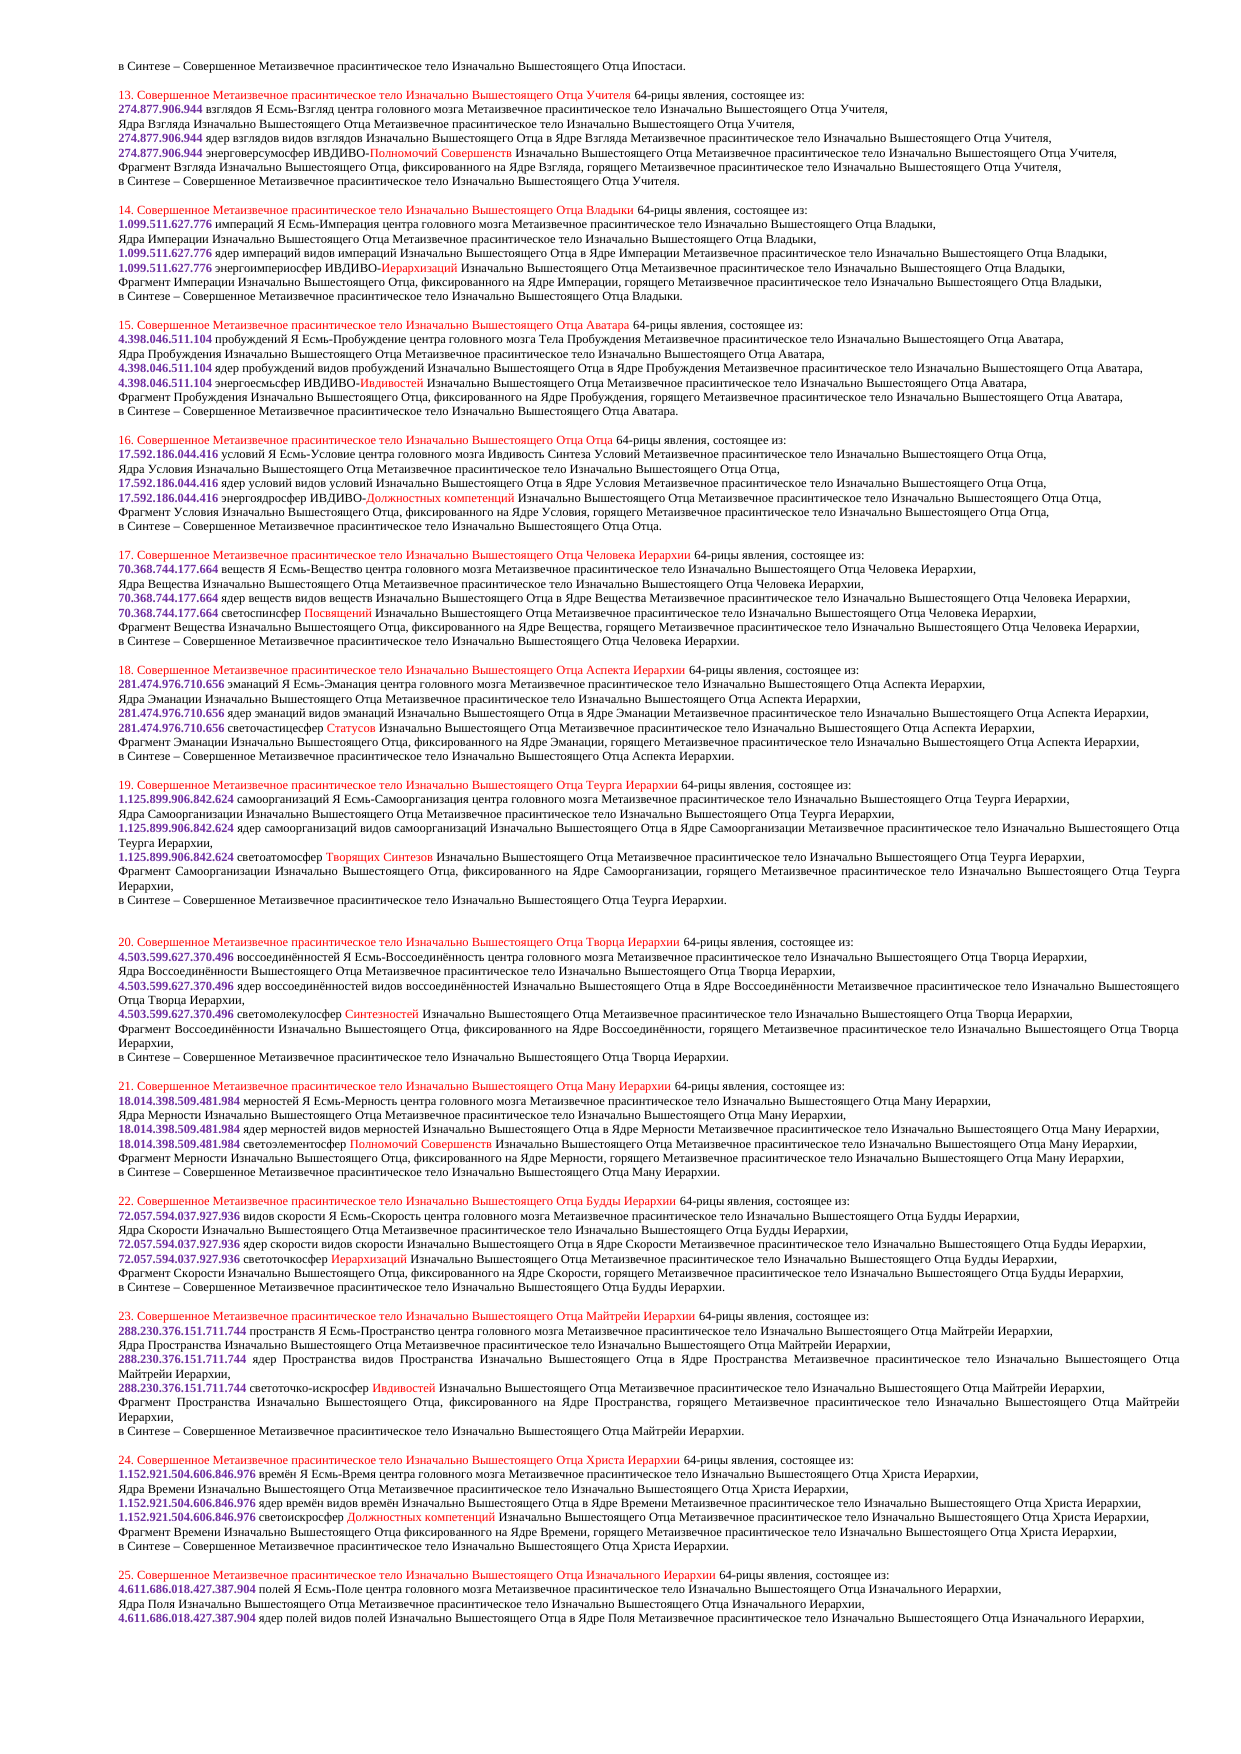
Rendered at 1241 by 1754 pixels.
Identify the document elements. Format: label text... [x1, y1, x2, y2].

text 281.474.976.710.656 эманаций Я Есмь-Эманация центра головного мозга Метаизвечное прасинтическое тело Изначально Вышестоящего Отца Аспекта Иерархии, [118, 677, 1181, 692]
text 16. Совершенное Метаизвечное прасинтическое тело Изначально Вышестоящего Отца Отца 64-рицы явления, состоящее из: [118, 433, 1181, 447]
text в Синтезе – Совершенное Метаизвечное прасинтическое тело Изначально Вышестоящего Отца Ипостаси. [118, 59, 1181, 73]
text Ядра Взгляда Изначально Вышестоящего Отца Метаизвечное прасинтическое тело Изначально Вышестоящего Отца Учителя, [118, 117, 1181, 131]
text 18. Совершенное Метаизвечное прасинтическое тело Изначально Вышестоящего Отца Аспекта Иерархии 64-рицы явления, состоящее из: [118, 663, 1181, 677]
text 288.230.376.151.711.744 пространств Я Есмь-Пространство центра головного мозга Метаизвечное прасинтическое тело Изначально Вышестоящего Отца Майтрейи Иерархии, [118, 1323, 1181, 1338]
text 281.474.976.710.656 светочастицесфер Статусов Изначально Вышестоящего Отца Метаизвечное прасинтическое тело Изначально Вышестоящего Отца Аспекта Иерархии, [118, 720, 1181, 735]
text в Синтезе – Совершенное Метаизвечное прасинтическое тело Изначально Вышестоящего Отца Владыки. [118, 289, 1181, 303]
text Фрагмент Вещества Изначально Вышестоящего Отца, фиксированного на Ядре Вещества, горящего Метаизвечное прасинтическое тело Изначально Вышестоящего Отца Человека Иерархии, [118, 620, 1181, 634]
text в Синтезе – Совершенное Метаизвечное прасинтическое тело Изначально Вышестоящего Отца Человека Иерархии. [118, 634, 1181, 648]
text Ядра Поля Изначально Вышестоящего Отца Метаизвечное прасинтическое тело Изначально Вышестоящего Отца Изначального Иерархии, [118, 1596, 1181, 1611]
text 4.503.599.627.370.496 воссоединённостей Я Есмь-Воссоединённость центра головного мозга Метаизвечное прасинтическое тело Изначально Вышестоящего Отца Творца Иерархии, [118, 949, 1181, 964]
text в Синтезе – Совершенное Метаизвечное прасинтическое тело Изначально Вышестоящего Отца Учителя. [118, 174, 1181, 188]
text Ядра Пространства Изначально Вышестоящего Отца Метаизвечное прасинтическое тело Изначально Вышестоящего Отца Майтрейи Иерархии, [118, 1338, 1181, 1352]
text 18.014.398.509.481.984 мерностей Я Есмь-Мерность центра головного мозга Метаизвечное прасинтическое тело Изначально Вышестоящего Отца Ману Иерархии, [118, 1093, 1181, 1108]
text 4.398.046.511.104 энергоесмьсфер ИВДИВО-Ивдивостей Изначально Вышестоящего Отца Метаизвечное прасинтическое тело Изначально Вышестоящего Отца Аватара, [118, 375, 1181, 390]
text в Синтезе – Совершенное Метаизвечное прасинтическое тело Изначально Вышестоящего Отца Будды Иерархии. [118, 1280, 1181, 1294]
text Фрагмент Времени Изначально Вышестоящего Отца фиксированного на Ядре Времени, горящего Метаизвечное прасинтическое тело Изначально Вышестоящего Отца Христа Иерархии, [118, 1524, 1181, 1539]
text в Синтезе – Совершенное Метаизвечное прасинтическое тело Изначально Вышестоящего Отца Отца. [118, 519, 1181, 533]
text 19. Совершенное Метаизвечное прасинтическое тело Изначально Вышестоящего Отца Теурга Иерархии 64-рицы явления, состоящее из: [118, 778, 1181, 792]
text 21. Совершенное Метаизвечное прасинтическое тело Изначально Вышестоящего Отца Ману Иерархии 64-рицы явления, состоящее из: [118, 1079, 1181, 1093]
text 18.014.398.509.481.984 ядер мерностей видов мерностей Изначально Вышестоящего Отца в Ядре Мерности Метаизвечное прасинтическое тело Изначально Вышестоящего Отца Ману Иерархии, [118, 1122, 1181, 1136]
text Ядра Имперации Изначально Вышестоящего Отца Метаизвечное прасинтическое тело Изначально Вышестоящего Отца Владыки, [118, 232, 1181, 246]
text 4.611.686.018.427.387.904 полей Я Есмь-Поле центра головного мозга Метаизвечное прасинтическое тело Изначально Вышестоящего Отца Изначального Иерархии, [118, 1582, 1181, 1596]
text 70.368.744.177.664 светоспинсфер Посвящений Изначально Вышестоящего Отца Метаизвечное прасинтическое тело Изначально Вышестоящего Отца Человека Иерархии, [118, 605, 1181, 620]
text 23. Совершенное Метаизвечное прасинтическое тело Изначально Вышестоящего Отца Майтрейи Иерархии 64-рицы явления, состоящее из: [118, 1309, 1181, 1323]
text Фрагмент Пробуждения Изначально Вышестоящего Отца, фиксированного на Ядре Пробуждения, горящего Метаизвечное прасинтическое тело Изначально Вышестоящего Отца Аватара, [118, 390, 1181, 404]
text 70.368.744.177.664 веществ Я Есмь-Вещество центра головного мозга Метаизвечное прасинтическое тело Изначально Вышестоящего Отца Человека Иерархии, [118, 562, 1181, 577]
text в Синтезе – Совершенное Метаизвечное прасинтическое тело Изначально Вышестоящего Отца Аватара. [118, 404, 1181, 418]
text в Синтезе – Совершенное Метаизвечное прасинтическое тело Изначально Вышестоящего Отца Христа Иерархии. [118, 1539, 1181, 1553]
text 14. Совершенное Метаизвечное прасинтическое тело Изначально Вышестоящего Отца Владыки 64-рицы явления, состоящее из: [118, 203, 1181, 217]
text 4.398.046.511.104 ядер пробуждений видов пробуждений Изначально Вышестоящего Отца в Ядре Пробуждения Метаизвечное прасинтическое тело Изначально Вышестоящего Отца Аватара, [118, 361, 1181, 375]
text 1.099.511.627.776 импераций Я Есмь-Имперация центра головного мозга Метаизвечное прасинтическое тело Изначально Вышестоящего Отца Владыки, [118, 217, 1181, 232]
text 20. Совершенное Метаизвечное прасинтическое тело Изначально Вышестоящего Отца Творца Иерархии 64-рицы явления, состоящее из: [118, 935, 1181, 949]
text 18.014.398.509.481.984 светоэлементосфер Полномочий Совершенств Изначально Вышестоящего Отца Метаизвечное прасинтическое тело Изначально Вышестоящего Отца Ману Иерархии, [118, 1136, 1181, 1151]
text 4.503.599.627.370.496 светомолекулосфер Синтезностей Изначально Вышестоящего Отца Метаизвечное прасинтическое тело Изначально Вышестоящего Отца Творца Иерархии, [118, 1007, 1181, 1021]
text 274.877.906.944 энерговерсумосфер ИВДИВО-Полномочий Совершенств Изначально Вышестоящего Отца Метаизвечное прасинтическое тело Изначально Вышестоящего Отца Учителя, [118, 145, 1181, 160]
text 1.152.921.504.606.846.976 времён Я Есмь-Время центра головного мозга Метаизвечное прасинтическое тело Изначально Вышестоящего Отца Христа Иерархии, [118, 1467, 1181, 1481]
text 4.611.686.018.427.387.904 ядер полей видов полей Изначально Вышестоящего Отца в Ядре Поля Метаизвечное прасинтическое тело Изначально Вышестоящего Отца Изначального Иерархии, [118, 1611, 1181, 1625]
text 72.057.594.037.927.936 светоточкосфер Иерархизаций Изначально Вышестоящего Отца Метаизвечное прасинтическое тело Изначально Вышестоящего Отца Будды Иерархии, [118, 1251, 1181, 1266]
text 72.057.594.037.927.936 ядер скорости видов скорости Изначально Вышестоящего Отца в Ядре Скорости Метаизвечное прасинтическое тело Изначально Вышестоящего Отца Будды Иерархии, [118, 1237, 1181, 1251]
text Ядра Мерности Изначально Вышестоящего Отца Метаизвечное прасинтическое тело Изначально Вышестоящего Отца Ману Иерархии, [118, 1108, 1181, 1122]
text Ядра Вещества Изначально Вышестоящего Отца Метаизвечное прасинтическое тело Изначально Вышестоящего Отца Человека Иерархии, [118, 577, 1181, 591]
text Фрагмент Самоорганизации Изначально Вышестоящего Отца, фиксированного на Ядре Самоорганизации, горящего Метаизвечное прасинтическое тело Изначально Вышестоящего Отца Теурга Иерархии, [118, 864, 1181, 893]
text 274.877.906.944 взглядов Я Есмь-Взгляд центра головного мозга Метаизвечное прасинтическое тело Изначально Вышестоящего Отца Учителя, [118, 102, 1181, 117]
text Ядра Скорости Изначально Вышестоящего Отца Метаизвечное прасинтическое тело Изначально Вышестоящего Отца Будды Иерархии, [118, 1223, 1181, 1237]
text в Синтезе – Совершенное Метаизвечное прасинтическое тело Изначально Вышестоящего Отца Аспекта Иерархии. [118, 749, 1181, 763]
text 13. Совершенное Метаизвечное прасинтическое тело Изначально Вышестоящего Отца Учителя 64-рицы явления, состоящее из: [118, 88, 1181, 102]
text Ядра Самоорганизации Изначально Вышестоящего Отца Метаизвечное прасинтическое тело Изначально Вышестоящего Отца Теурга Иерархии, [118, 807, 1181, 821]
text 4.503.599.627.370.496 ядер воссоединённостей видов воссоединённостей Изначально Вышестоящего Отца в Ядре Воссоединённости Метаизвечное прасинтическое тело Изначально Вышестоящего Отца Творца Иерархии, [118, 978, 1181, 1007]
text Ядра Эманации Изначально Вышестоящего Отца Метаизвечное прасинтическое тело Изначально Вышестоящего Отца Аспекта Иерархии, [118, 692, 1181, 706]
text 72.057.594.037.927.936 видов скорости Я Есмь-Скорость центра головного мозга Метаизвечное прасинтическое тело Изначально Вышестоящего Отца Будды Иерархии, [118, 1208, 1181, 1223]
text 1.152.921.504.606.846.976 светоискросфер Должностных компетенций Изначально Вышестоящего Отца Метаизвечное прасинтическое тело Изначально Вышестоящего Отца Христа Иерархии, [118, 1510, 1181, 1524]
text 17.592.186.044.416 ядер условий видов условий Изначально Вышестоящего Отца в Ядре Условия Метаизвечное прасинтическое тело Изначально Вышестоящего Отца Отца, [118, 476, 1181, 490]
text Фрагмент Имперации Изначально Вышестоящего Отца, фиксированного на Ядре Имперации, горящего Метаизвечное прасинтическое тело Изначально Вышестоящего Отца Владыки, [118, 275, 1181, 289]
text в Синтезе – Совершенное Метаизвечное прасинтическое тело Изначально Вышестоящего Отца Ману Иерархии. [118, 1165, 1181, 1179]
text Фрагмент Пространства Изначально Вышестоящего Отца, фиксированного на Ядре Пространства, горящего Метаизвечное прасинтическое тело Изначально Вышестоящего Отца Майтрейи Иерархии, [118, 1395, 1181, 1424]
text 1.125.899.906.842.624 ядер самоорганизаций видов самоорганизаций Изначально Вышестоящего Отца в Ядре Самоорганизации Метаизвечное прасинтическое тело Изначально Вышестоящего Отца Теурга Иерархии, [118, 821, 1181, 850]
text 274.877.906.944 ядер взглядов видов взглядов Изначально Вышестоящего Отца в Ядре Взгляда Метаизвечное прасинтическое тело Изначально Вышестоящего Отца Учителя, [118, 131, 1181, 145]
text 22. Совершенное Метаизвечное прасинтическое тело Изначально Вышестоящего Отца Будды Иерархии 64-рицы явления, состоящее из: [118, 1194, 1181, 1208]
text 17.592.186.044.416 энергоядросфер ИВДИВО-Должностных компетенций Изначально Вышестоящего Отца Метаизвечное прасинтическое тело Изначально Вышестоящего Отца Отца, [118, 490, 1181, 505]
text Фрагмент Скорости Изначально Вышестоящего Отца, фиксированного на Ядре Скорости, горящего Метаизвечное прасинтическое тело Изначально Вышестоящего Отца Будды Иерархии, [118, 1266, 1181, 1280]
text 15. Совершенное Метаизвечное прасинтическое тело Изначально Вышестоящего Отца Аватара 64-рицы явления, состоящее из: [118, 318, 1181, 332]
text в Синтезе – Совершенное Метаизвечное прасинтическое тело Изначально Вышестоящего Отца Теурга Иерархии. [118, 893, 1181, 907]
text 281.474.976.710.656 ядер эманаций видов эманаций Изначально Вышестоящего Отца в Ядре Эманации Метаизвечное прасинтическое тело Изначально Вышестоящего Отца Аспекта Иерархии, [118, 706, 1181, 720]
text 1.125.899.906.842.624 светоатомосфер Творящих Синтезов Изначально Вышестоящего Отца Метаизвечное прасинтическое тело Изначально Вышестоящего Отца Теурга Иерархии, [118, 850, 1181, 864]
text 1.125.899.906.842.624 самоорганизаций Я Есмь-Самоорганизация центра головного мозга Метаизвечное прасинтическое тело Изначально Вышестоящего Отца Теурга Иерархии, [118, 792, 1181, 807]
text 288.230.376.151.711.744 светоточко-искросфер Ивдивостей Изначально Вышестоящего Отца Метаизвечное прасинтическое тело Изначально Вышестоящего Отца Майтрейи Иерархии, [118, 1381, 1181, 1395]
text 70.368.744.177.664 ядер веществ видов веществ Изначально Вышестоящего Отца в Ядре Вещества Метаизвечное прасинтическое тело Изначально Вышестоящего Отца Человека Иерархии, [118, 591, 1181, 605]
text в Синтезе – Совершенное Метаизвечное прасинтическое тело Изначально Вышестоящего Отца Творца Иерархии. [118, 1050, 1181, 1064]
text Фрагмент Эманации Изначально Вышестоящего Отца, фиксированного на Ядре Эманации, горящего Метаизвечное прасинтическое тело Изначально Вышестоящего Отца Аспекта Иерархии, [118, 735, 1181, 749]
text Фрагмент Взгляда Изначально Вышестоящего Отца, фиксированного на Ядре Взгляда, горящего Метаизвечное прасинтическое тело Изначально Вышестоящего Отца Учителя, [118, 160, 1181, 174]
text 17.592.186.044.416 условий Я Есмь-Условие центра головного мозга Ивдивость Синтеза Условий Метаизвечное прасинтическое тело Изначально Вышестоящего Отца Отца, [118, 447, 1181, 462]
text Фрагмент Мерности Изначально Вышестоящего Отца, фиксированного на Ядре Мерности, горящего Метаизвечное прасинтическое тело Изначально Вышестоящего Отца Ману Иерархии, [118, 1151, 1181, 1165]
text Ядра Времени Изначально Вышестоящего Отца Метаизвечное прасинтическое тело Изначально Вышестоящего Отца Христа Иерархии, [118, 1481, 1181, 1496]
text 24. Совершенное Метаизвечное прасинтическое тело Изначально Вышестоящего Отца Христа Иерархии 64-рицы явления, состоящее из: [118, 1453, 1181, 1467]
text 25. Совершенное Метаизвечное прасинтическое тело Изначально Вышестоящего Отца Изначального Иерархии 64-рицы явления, состоящее из: [118, 1568, 1181, 1582]
text в Синтезе – Совершенное Метаизвечное прасинтическое тело Изначально Вышестоящего Отца Майтрейи Иерархии. [118, 1424, 1181, 1438]
text 288.230.376.151.711.744 ядер Пространства видов Пространства Изначально Вышестоящего Отца в Ядре Пространства Метаизвечное прасинтическое тело Изначально Вышестоящего Отца Майтрейи Иерархии, [118, 1352, 1181, 1381]
text Ядра Воссоединённости Вышестоящего Отца Метаизвечное прасинтическое тело Изначально Вышестоящего Отца Творца Иерархии, [118, 964, 1181, 978]
text 1.099.511.627.776 энергоимпериосфер ИВДИВО-Иерархизаций Изначально Вышестоящего Отца Метаизвечное прасинтическое тело Изначально Вышестоящего Отца Владыки, [118, 260, 1181, 275]
text 1.152.921.504.606.846.976 ядер времён видов времён Изначально Вышестоящего Отца в Ядре Времени Метаизвечное прасинтическое тело Изначально Вышестоящего Отца Христа Иерархии, [118, 1496, 1181, 1510]
text Ядра Условия Изначально Вышестоящего Отца Метаизвечное прасинтическое тело Изначально Вышестоящего Отца Отца, [118, 462, 1181, 476]
text Ядра Пробуждения Изначально Вышестоящего Отца Метаизвечное прасинтическое тело Изначально Вышестоящего Отца Аватара, [118, 347, 1181, 361]
text 1.099.511.627.776 ядер импераций видов импераций Изначально Вышестоящего Отца в Ядре Имперации Метаизвечное прасинтическое тело Изначально Вышестоящего Отца Владыки, [118, 246, 1181, 260]
text Фрагмент Условия Изначально Вышестоящего Отца, фиксированного на Ядре Условия, горящего Метаизвечное прасинтическое тело Изначально Вышестоящего Отца Отца, [118, 505, 1181, 519]
text 17. Совершенное Метаизвечное прасинтическое тело Изначально Вышестоящего Отца Человека Иерархии 64-рицы явления, состоящее из: [118, 548, 1181, 562]
text 4.398.046.511.104 пробуждений Я Есмь-Пробуждение центра головного мозга Тела Пробуждения Метаизвечное прасинтическое тело Изначально Вышестоящего Отца Аватара, [118, 332, 1181, 347]
text Фрагмент Воссоединённости Изначально Вышестоящего Отца, фиксированного на Ядре Воссоединённости, горящего Метаизвечное прасинтическое тело Изначально Вышестоящего Отца Творца Иерархии, [118, 1021, 1181, 1050]
